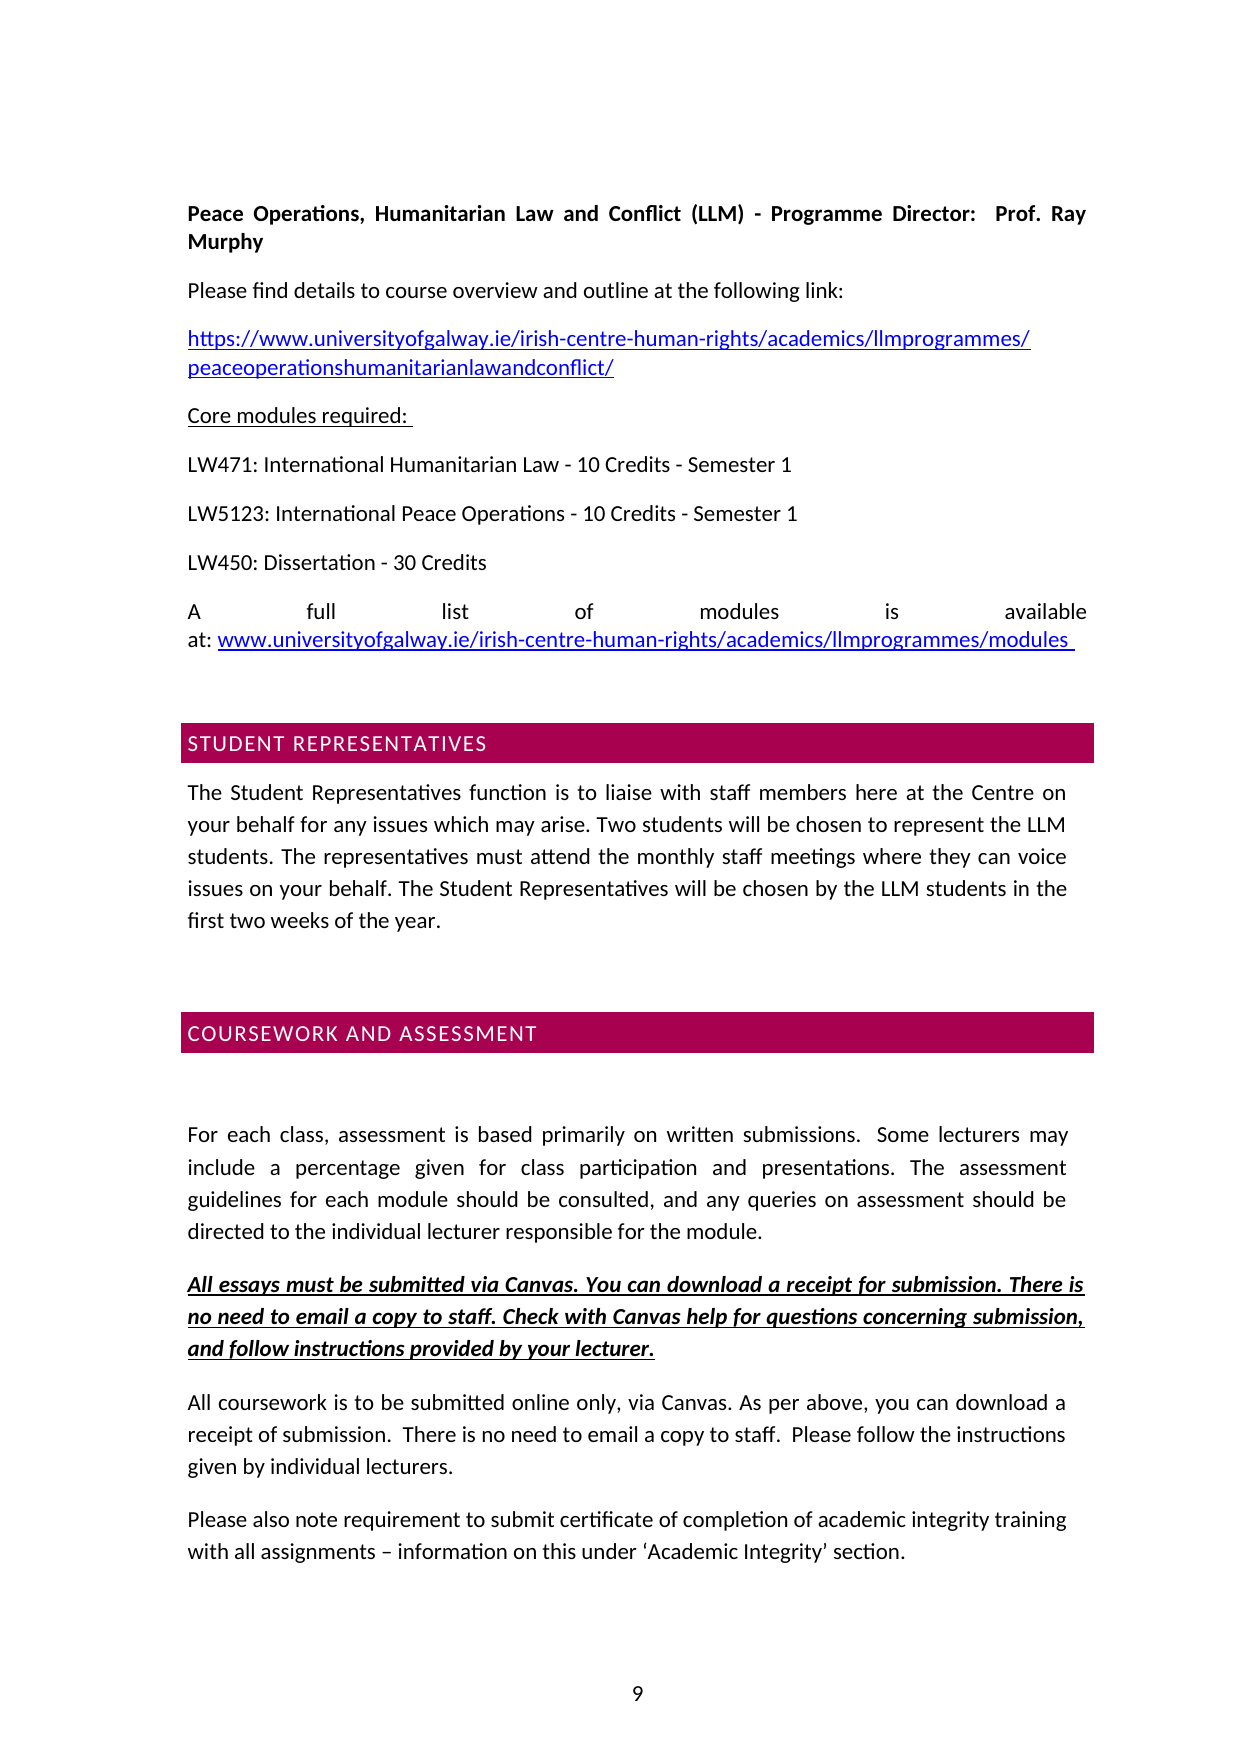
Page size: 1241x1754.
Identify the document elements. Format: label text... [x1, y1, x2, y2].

text The Student Representatives function is to liaise with staff members here at the Centre on your behalf for any issues which may arise. Two students will be chosen to represent the LLM students. The representatives must attend the monthly staff meetings where they can voice issues on your behalf. The Student Representatives will be chosen by the LLM students in the first two weeks of the year. [187, 778, 1069, 934]
text LW450: Dissertation - 30 Credits [187, 548, 1087, 576]
text LW471: International Humanitarian Law - 10 Credits - Semester 1 [187, 450, 1087, 478]
text For each class, assessment is based primarily on written submissions. Some lecturers may include a percentage given for class participation and presentations. The assessment guidelines for each module should be consulted, and any queries on assessment should be directed to the individual lecturer responsible for the module. [187, 1121, 1069, 1245]
text All coursework is to be submitted online only, via Canvas. As per above, you can download a receipt of submission. There is no need to email a copy to staff. Please follow the instructions given by individual lecturers. [187, 1388, 1069, 1480]
text https://www.universityofgalway.ie/irish-centre-human-rights/academics/llmprogrammes/peaceoperationshumanitarianlawandconflict/ [187, 324, 1087, 381]
text Coursework and Assessment [188, 1019, 1087, 1047]
text Student Representatives [188, 729, 1087, 757]
text All essays must be submitted via Canvas. You can download a receipt for submission. There is no need to email a copy to staff. Check with Canvas help for questions concerning submission, and follow instructions provided by your lecturer. [187, 1270, 1087, 1363]
text Peace Operations, Humanitarian Law and Conflict (LLM) - Programme Director: Prof. Ray Murphy [187, 199, 1087, 255]
text Please also note requirement to submit certificate of completion of academic integrity training with all assignments – information on this under ‘Academic Integrity’ section. [187, 1505, 1069, 1565]
text LW5123: International Peace Operations - 10 Credits - Semester 1 [187, 499, 1087, 527]
text Please find details to course overview and outline at the following link: [187, 276, 1087, 304]
text A full list of modules is available at: www.universityofgalway.ie/irish-centre-human-rights/academics/llmprogrammes/modules [187, 597, 1087, 653]
text Core modules required: [187, 401, 1087, 429]
